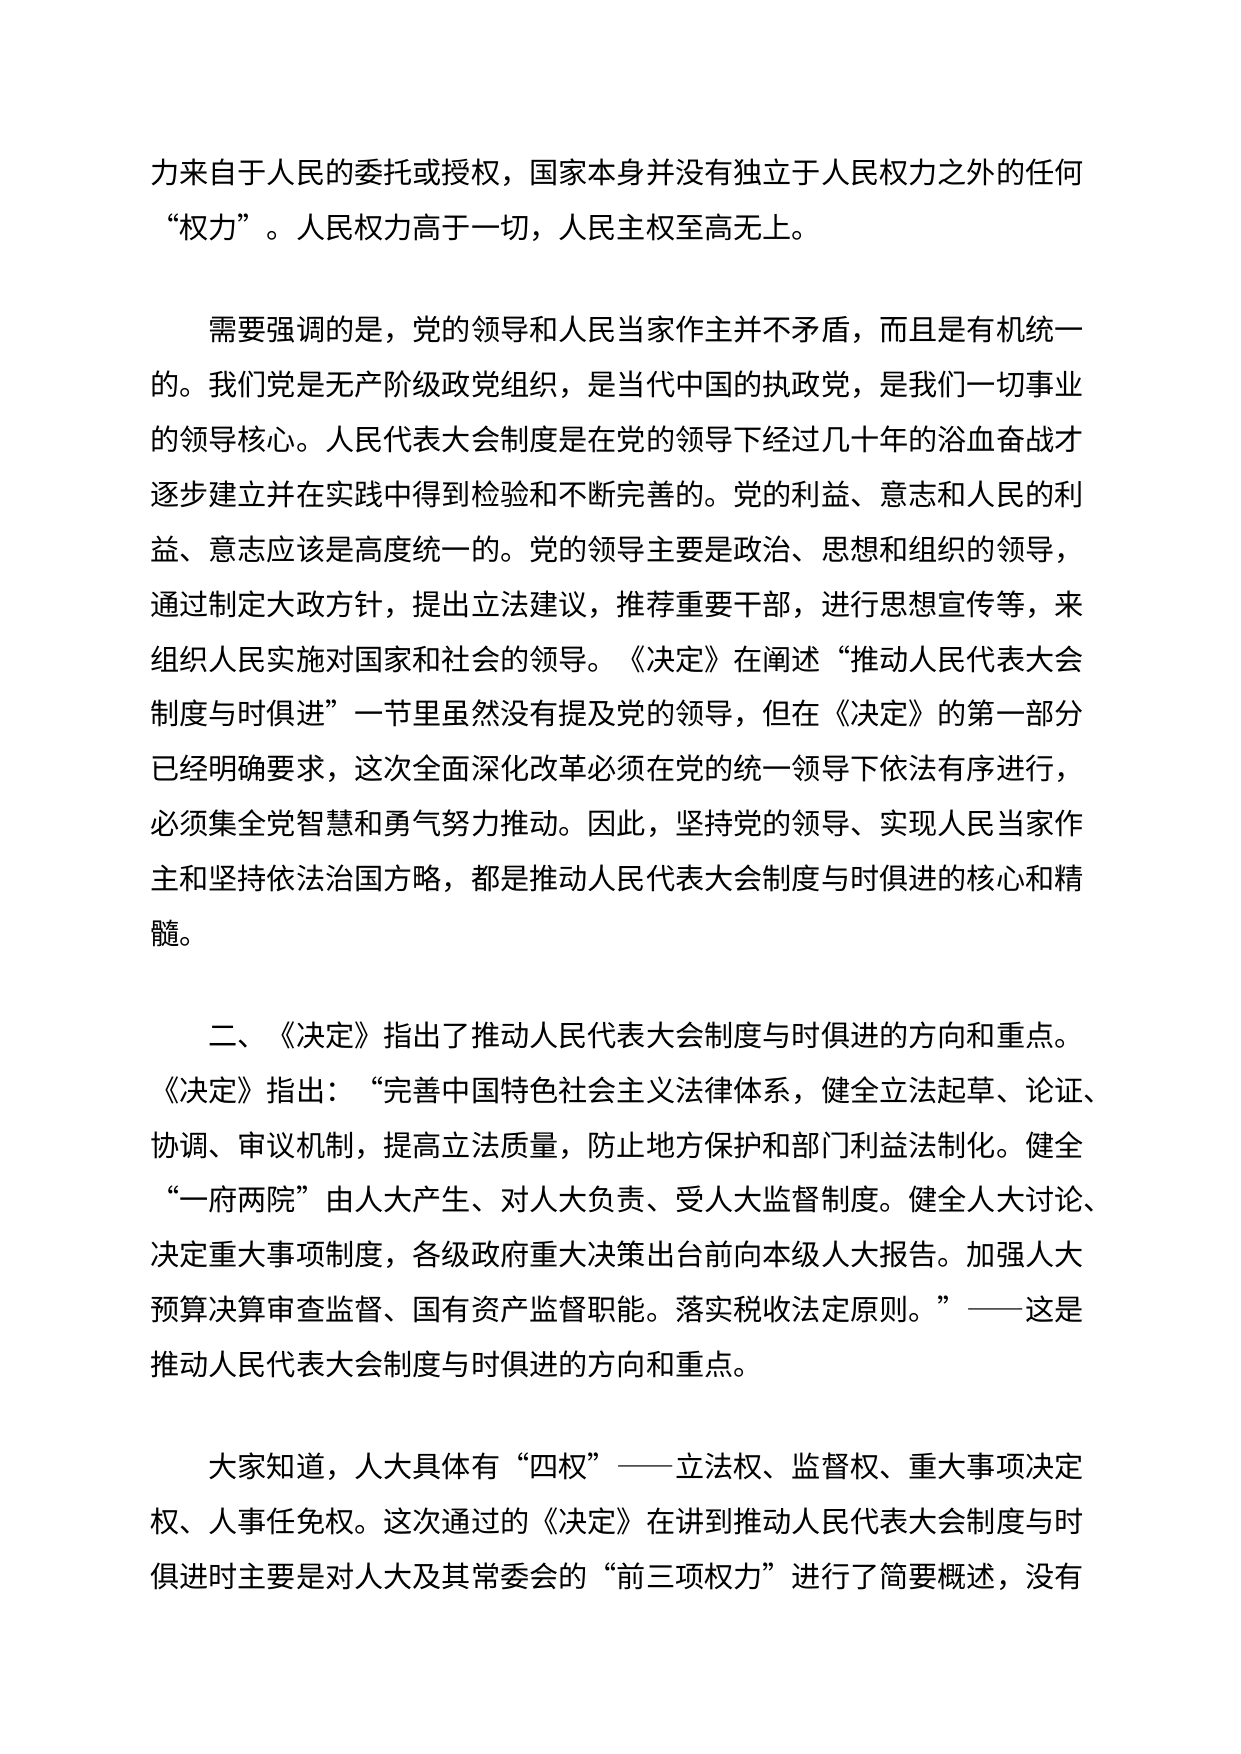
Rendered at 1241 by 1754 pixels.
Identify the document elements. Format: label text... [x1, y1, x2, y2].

text 二、《决定》指出了推动人民代表大会制度与时俱进的方向和重点。《决定》指出：“完善中国特色社会主义法律体系，健全立法起草、论证、协调、审议机制，提高立法质量，防止地方保护和部门利益法制化。健全“一府两院”由人大产生、对人大负责、受人大监督制度。健全人大讨论、决定重大事项制度，各级政府重大决策出台前向本级人大报告。加强人大预算决算审查监督、国有资产监督职能。落实税收法定原则。”——这是推动人民代表大会制度与时俱进的方向和重点。 [150, 1012, 1090, 1384]
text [150, 150, 1090, 247]
text 需要强调的是，党的领导和人民当家作主并不矛盾，而且是有机统一的。我们党是无产阶级政党组织，是当代中国的执政党，是我们一切事业的领导核心。人民代表大会制度是在党的领导下经过几十年的浴血奋战才逐步建立并在实践中得到检验和不断完善的。党的利益、意志和人民的利益、意志应该是高度统一的。党的领导主要是政治、思想和组织的领导，通过制定大政方针，提出立法建议，推荐重要干部，进行思想宣传等，来组织人民实施对国家和社会的领导。《决定》在阐述“推动人民代表大会制度与时俱进”一节里虽然没有提及党的领导，但在《决定》的第一部分已经明确要求，这次全面深化改革必须在党的统一领导下依法有序进行，必须集全党智慧和勇气努力推动。因此，坚持党的领导、实现人民当家作主和坚持依法治国方略，都是推动人民代表大会制度与时俱进的核心和精髓。 [150, 307, 1090, 953]
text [150, 1443, 1090, 1596]
